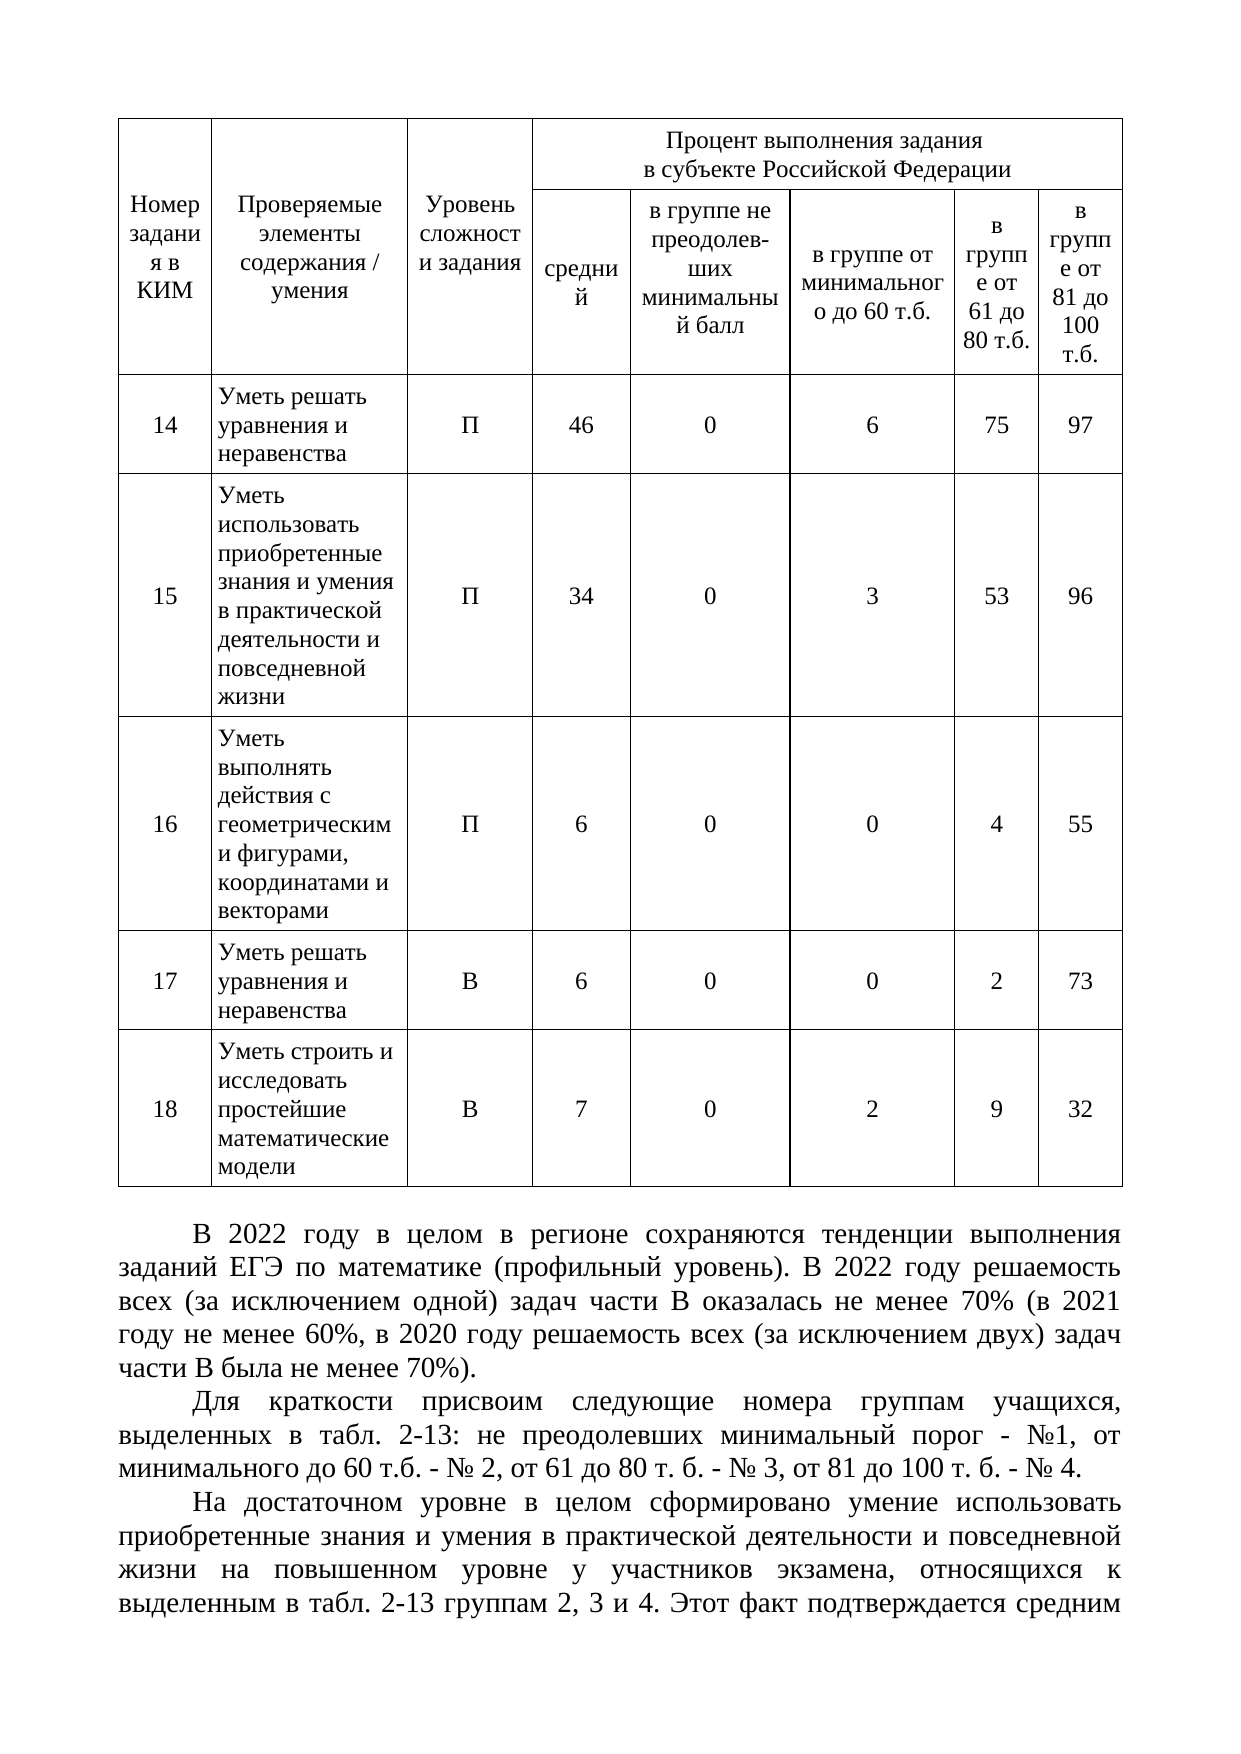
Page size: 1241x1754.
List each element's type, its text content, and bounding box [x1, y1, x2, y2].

text В 2022 году в целом в регионе сохраняются тенденции выполнения заданий ЕГЭ по математике (профильный уровень). В 2022 году решаемость всех (за исключением одной) задач части В оказалась не менее 70% (в 2021 году не менее 60%, в 2020 году решаемость всех (за исключением двух) задач части В была не менее 70%). [118, 1216, 1122, 1383]
table_cell 2 [791, 1030, 954, 1186]
table_cell 6 [533, 931, 630, 1029]
table_cell 0 [631, 931, 789, 1029]
table_cell 32 [1039, 1030, 1122, 1186]
table_header Уровень сложности задания [408, 119, 532, 374]
table_cell 97 [1039, 375, 1122, 473]
table_cell 3 [791, 474, 954, 716]
table_cell Уметь использовать приобретенные знания и умения в практической деятельности и повседневной жизни [212, 474, 407, 716]
table_cell Уметь строить и исследовать простейшие математические модели [212, 1030, 407, 1186]
table_cell 18 [119, 1030, 211, 1186]
table_cell 34 [533, 474, 630, 716]
table_cell в группе от минимального до 60 т.б. [791, 190, 954, 374]
table_cell 6 [533, 717, 630, 930]
table_cell Уметь решать уравнения и неравенства [212, 931, 407, 1029]
text Для краткости присвоим следующие номера группам учащихся, выделенных в табл. 2-13: не преодолевших минимальный порог - №1, от минимального до 60 т.б. - № 2, от 61 до 80 т. б. - № 3, от 81 до 100 т. б. - № 4. [118, 1383, 1122, 1484]
table_cell 2 [955, 931, 1038, 1029]
table_cell 14 [119, 375, 211, 473]
table_cell 73 [1039, 931, 1122, 1029]
table_cell в группе не преодолев-ших минимальный балл [631, 190, 789, 374]
table_cell 16 [119, 717, 211, 930]
table_cell 55 [1039, 717, 1122, 930]
table_cell 15 [119, 474, 211, 716]
table_cell П [408, 375, 532, 473]
table_cell 75 [955, 375, 1038, 473]
table_cell 96 [1039, 474, 1122, 716]
table_cell 0 [631, 375, 789, 473]
table_cell В [408, 1030, 532, 1186]
table_cell В [408, 931, 532, 1029]
table_cell средний [533, 190, 630, 374]
table_cell 0 [791, 717, 954, 930]
table_cell 0 [791, 931, 954, 1029]
table_header Номер задания в КИМ [119, 119, 211, 374]
table_header Проверяемые элементы содержания / умения [212, 119, 407, 374]
table_cell 9 [955, 1030, 1038, 1186]
table_cell 4 [955, 717, 1038, 930]
table_cell 0 [631, 717, 789, 930]
table_header Процент выполнения задания в субъекте Российской Федерации [533, 119, 1122, 188]
table_cell Уметь выполнять действия с геометрическими фигурами, координатами и векторами [212, 717, 407, 930]
table_cell в группе от 81 до 100 т.б. [1039, 190, 1122, 374]
table_cell 46 [533, 375, 630, 473]
table_cell Уметь решать уравнения и неравенства [212, 375, 407, 473]
table_cell П [408, 474, 532, 716]
table_cell 6 [791, 375, 954, 473]
table_cell 17 [119, 931, 211, 1029]
table_cell в группе от 61 до 80 т.б. [955, 190, 1038, 374]
table_cell 53 [955, 474, 1038, 716]
table_cell П [408, 717, 532, 930]
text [118, 1484, 1122, 1618]
table_cell 7 [533, 1030, 630, 1186]
table_cell 0 [631, 474, 789, 716]
table_cell 0 [631, 1030, 789, 1186]
